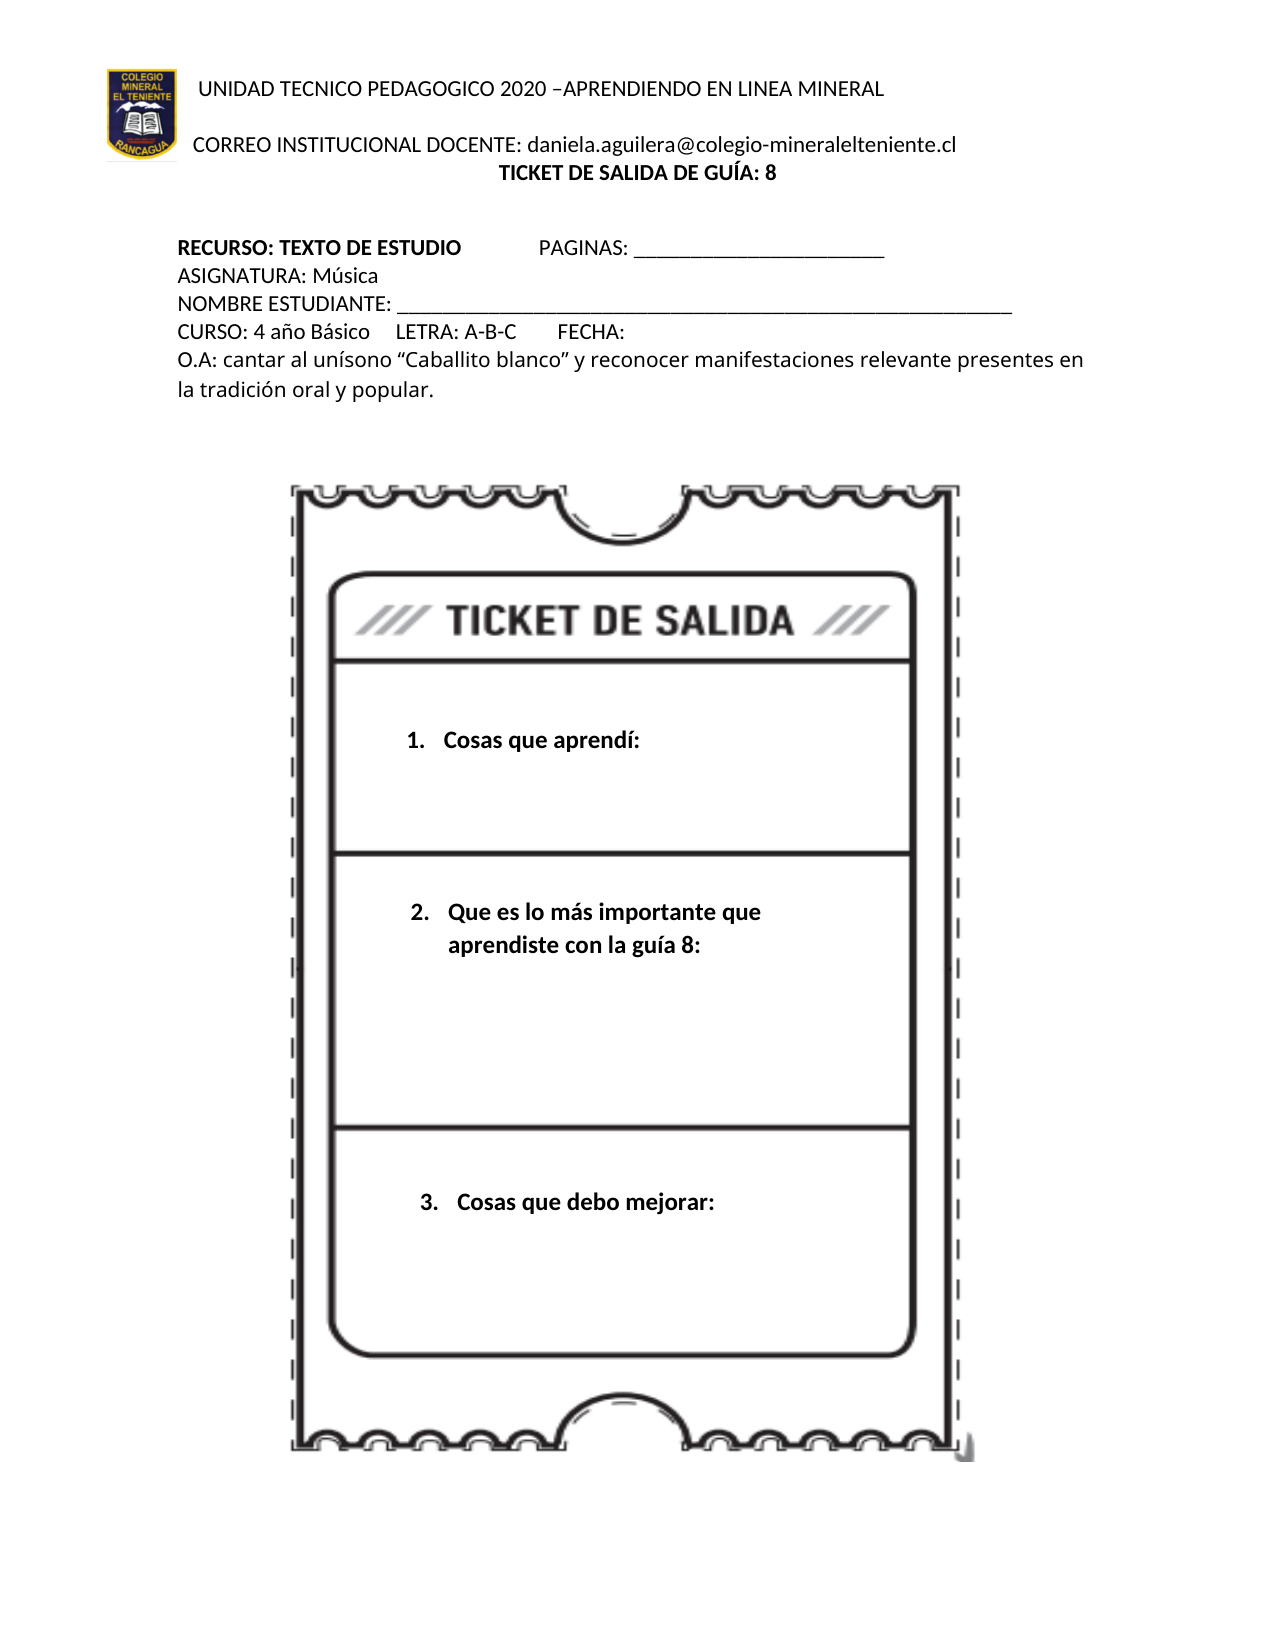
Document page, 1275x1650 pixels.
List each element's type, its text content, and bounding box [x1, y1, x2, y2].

text TICKET DE SALIDA DE GUÍA: 8 [177, 158, 1098, 186]
text RECURSO: TEXTO DE ESTUDIO PAGINAS: ______________________ [177, 233, 1098, 261]
text ASIGNATURA: Música [177, 261, 1098, 289]
picture [288, 472, 987, 1462]
text CURSO: 4 año Básico LETRA: A-B-C FECHA: [177, 317, 1098, 345]
picture [106, 63, 178, 162]
text O.A: cantar al unísono “Caballito blanco” y reconocer manifestaciones relevante presentes en la tradición oral y popular. [177, 345, 1098, 404]
text NOMBRE ESTUDIANTE: ______________________________________________________ [177, 289, 1098, 317]
